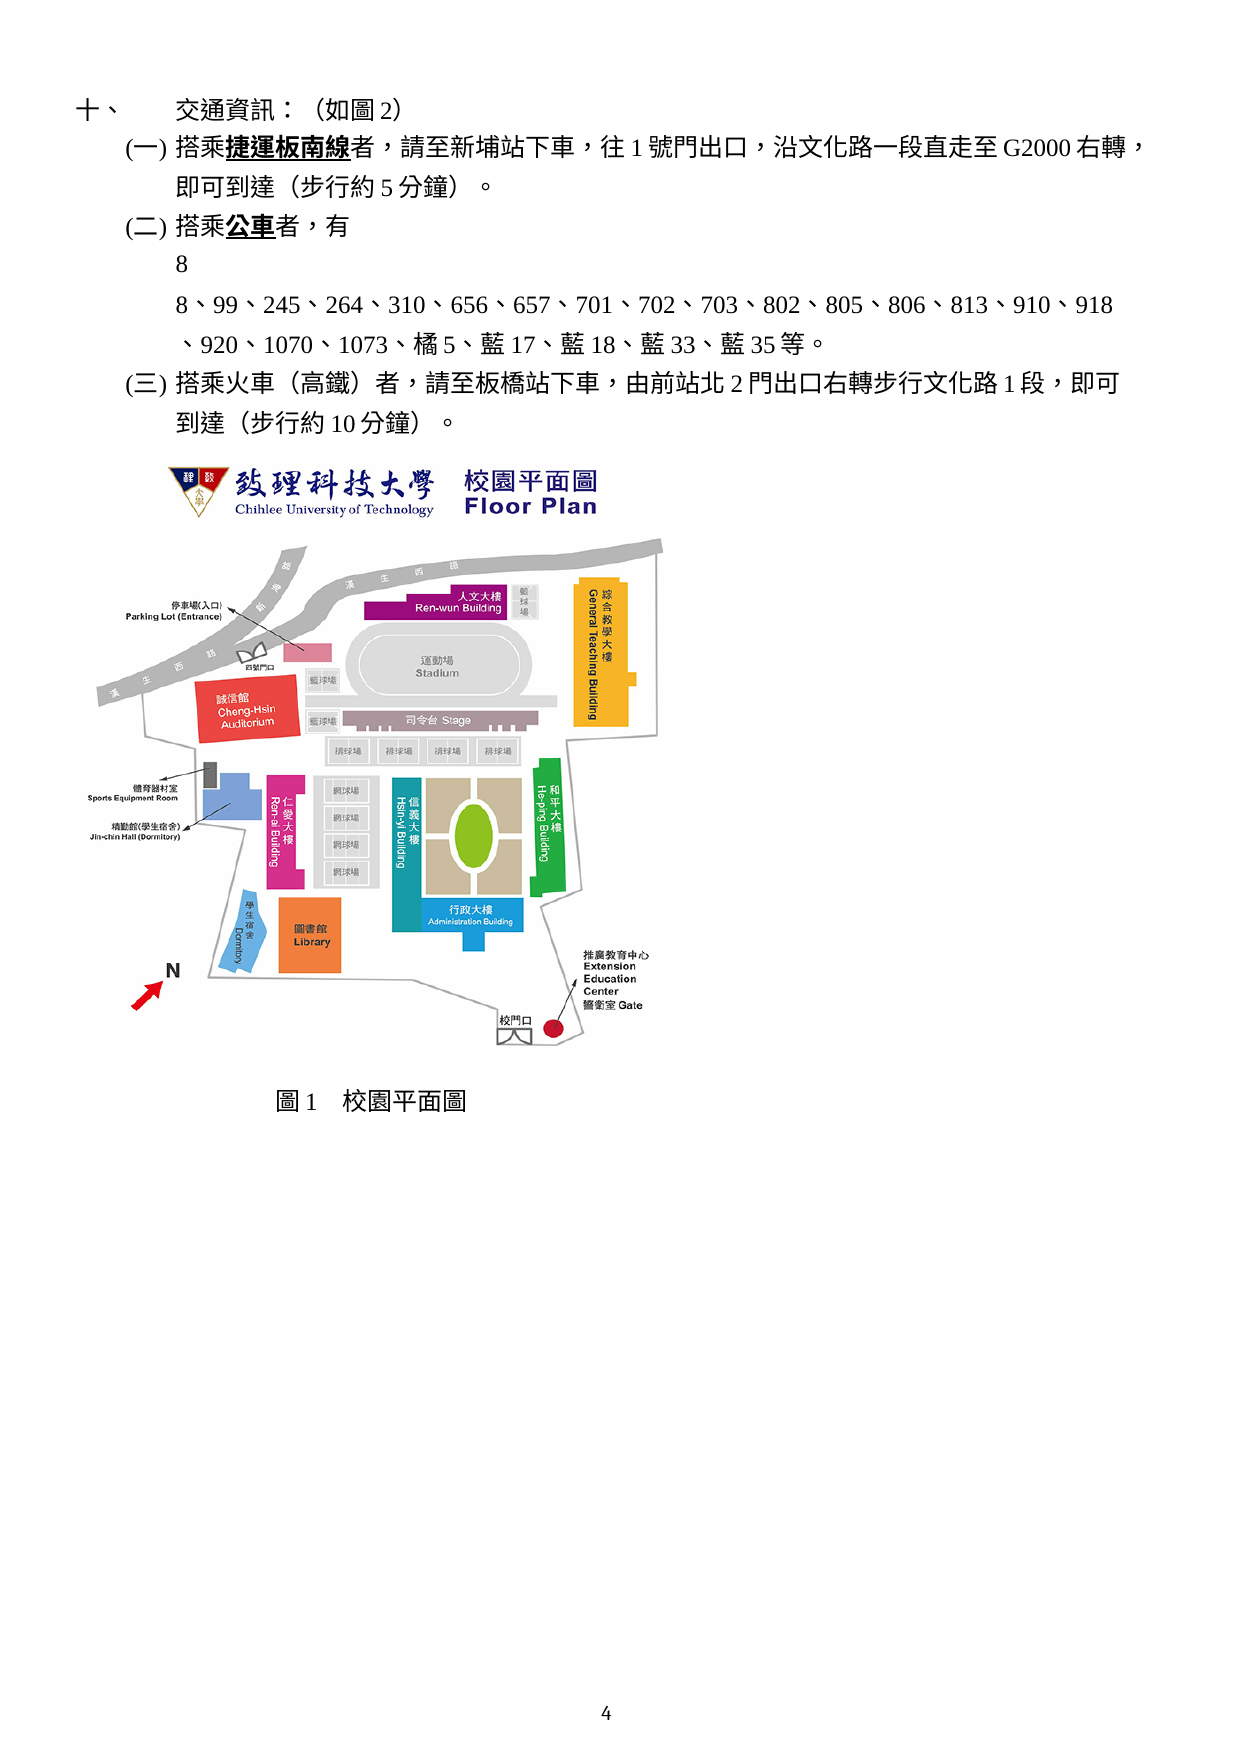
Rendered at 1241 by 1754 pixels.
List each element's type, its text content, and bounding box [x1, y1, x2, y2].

picture [75, 441, 688, 1061]
list 搭乘火車（高鐵）者，請至板橋站下車，由前站北2門出口右轉步行文化路1段，即可到達（步行約10分鐘）。 [125, 363, 1137, 440]
text 圖1 校園平面圖 [75, 1080, 1137, 1118]
list 搭乘公車者，有88、99、245、264、310、656、657、701、702、703、802、805、806、813、910、918、920、1070、1073、橘5、藍17、藍18、藍33、藍35等。 [125, 206, 1137, 361]
list 交通資訊：（如圖2） [75, 89, 1137, 127]
list 搭乘捷運板南線者，請至新埔站下車，往1號門出口，沿文化路一段直走至G2000右轉，即可到達（步行約5分鐘）。 [125, 127, 1137, 204]
